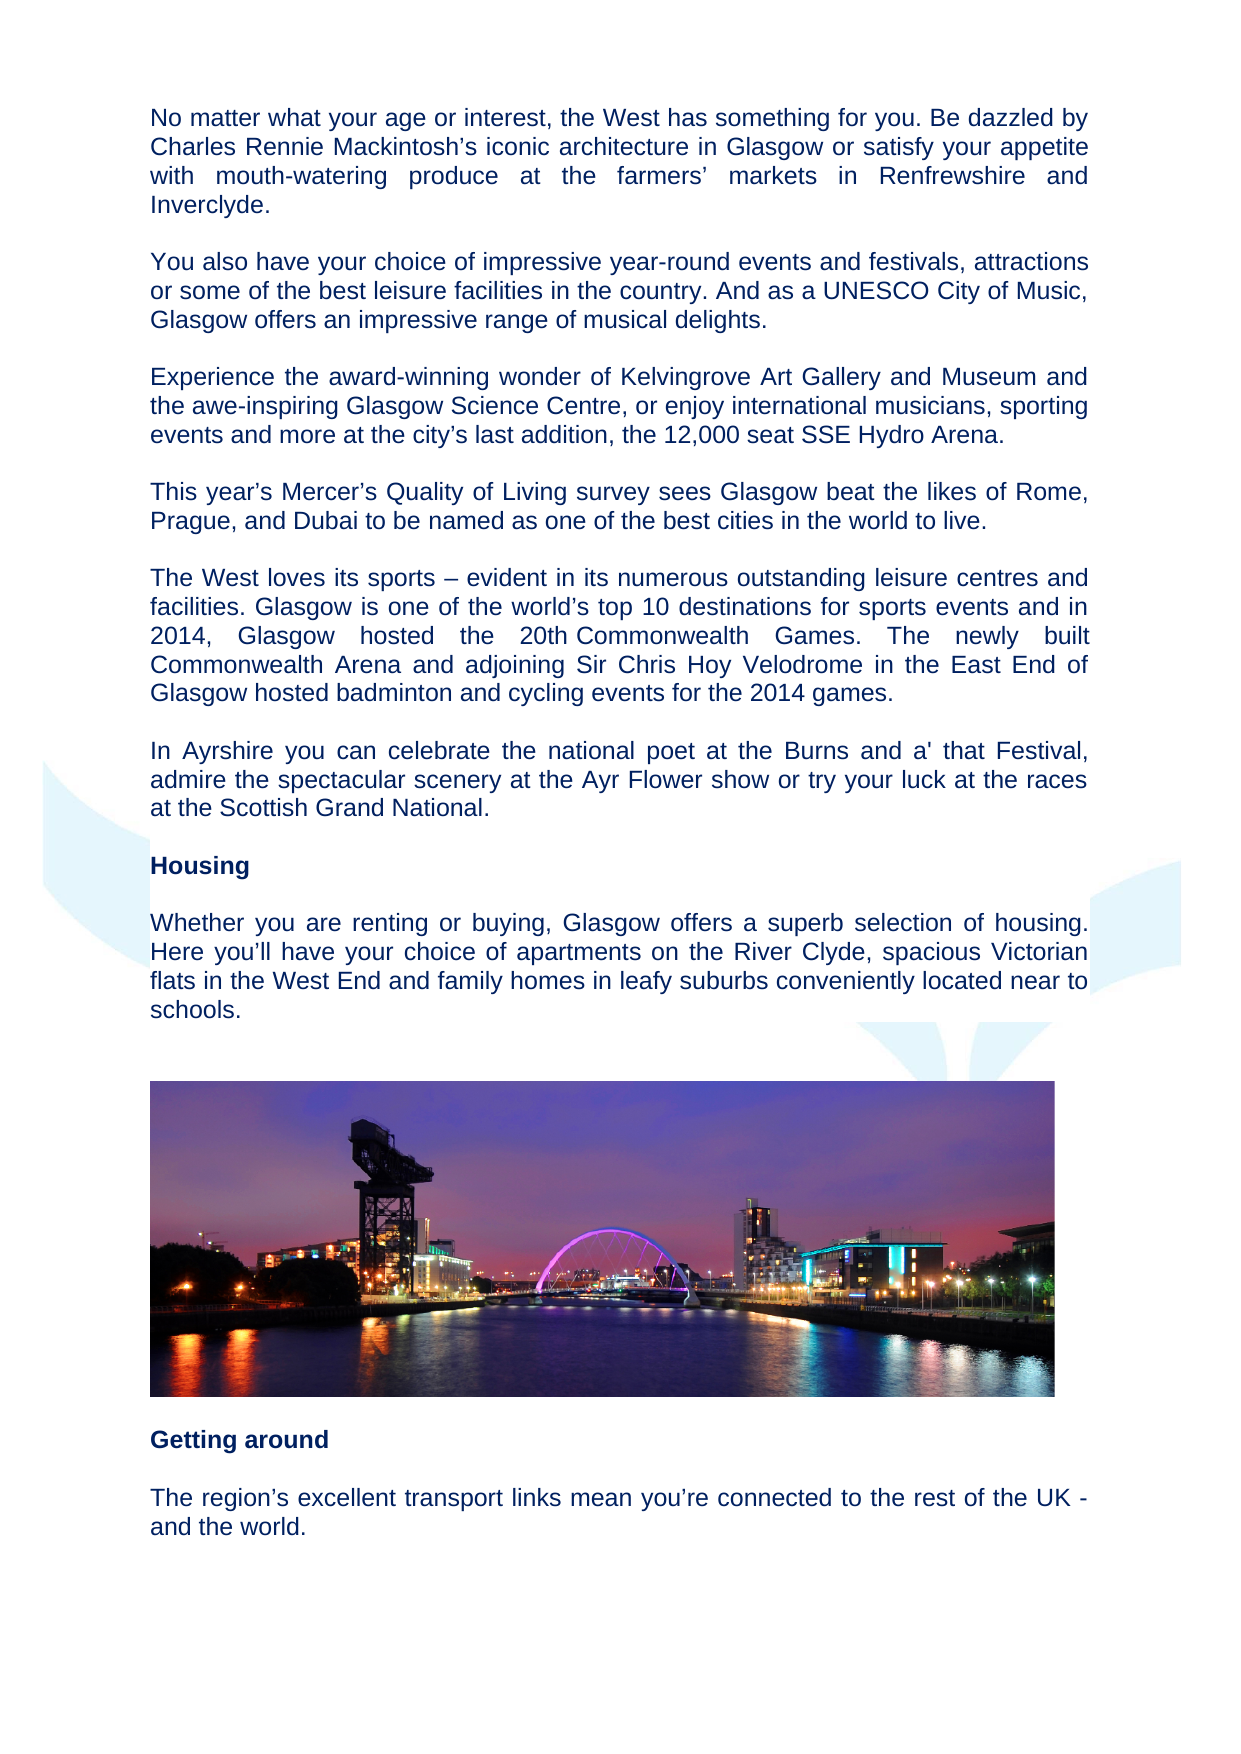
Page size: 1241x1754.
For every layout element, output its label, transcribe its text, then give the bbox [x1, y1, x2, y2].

picture [42, 748, 1182, 1397]
text In Ayrshire you can celebrate the national poet at the Burns and a' that Festival, admire the spectacular scenery at the Ayr Flower show or try your luck at the races at the Scottish Grand National. [150, 736, 1090, 822]
text Whether you are renting or buying, Glasgow offers a superb selection of housing. Here you’ll have your choice of apartments on the River Clyde, spacious Victorian flats in the West End and family homes in leafy suburbs conveniently located near to schools. [150, 908, 1090, 1023]
text No matter what your age or interest, the West has something for you. Be dazzled by Charles Rennie Mackintosh’s iconic architecture in Glasgow or satisfy your appetite with mouth-watering produce at the farmers’ markets in Renfrewshire and Inverclyde. [150, 103, 1090, 218]
text The region’s excellent transport links mean you’re connected to the rest of the UK - and the world. [150, 1483, 1090, 1540]
text You also have your choice of impressive year-round events and festivals, attractions or some of the best leisure facilities in the country. And as a UNESCO City of Music, Glasgow offers an impressive range of musical delights. [150, 247, 1090, 333]
text Experience the award-winning wonder of Kelvingrove Art Gallery and Museum and the awe-inspiring Glasgow Science Centre, or enjoy international musicians, sporting events and more at the city’s last addition, the 12,000 seat SSE Hydro Arena. [150, 362, 1090, 448]
text Getting around [150, 1425, 1090, 1454]
text This year’s Mercer’s Quality of Living survey sees Glasgow beat the likes of Rome, Prague, and Dubai to be named as one of the best cities in the world to live. [150, 477, 1090, 535]
text The West loves its sports – evident in its numerous outstanding leisure centres and facilities. Glasgow is one of the world’s top 10 destinations for sports events and in 2014, Glasgow hosted the 20th Commonwealth Games. The newly built Commonwealth Arena and adjoining Sir Chris Hoy Velodrome in the East End of Glasgow hosted badminton and cycling events for the 2014 games. [150, 563, 1090, 707]
text Housing [150, 851, 1090, 880]
